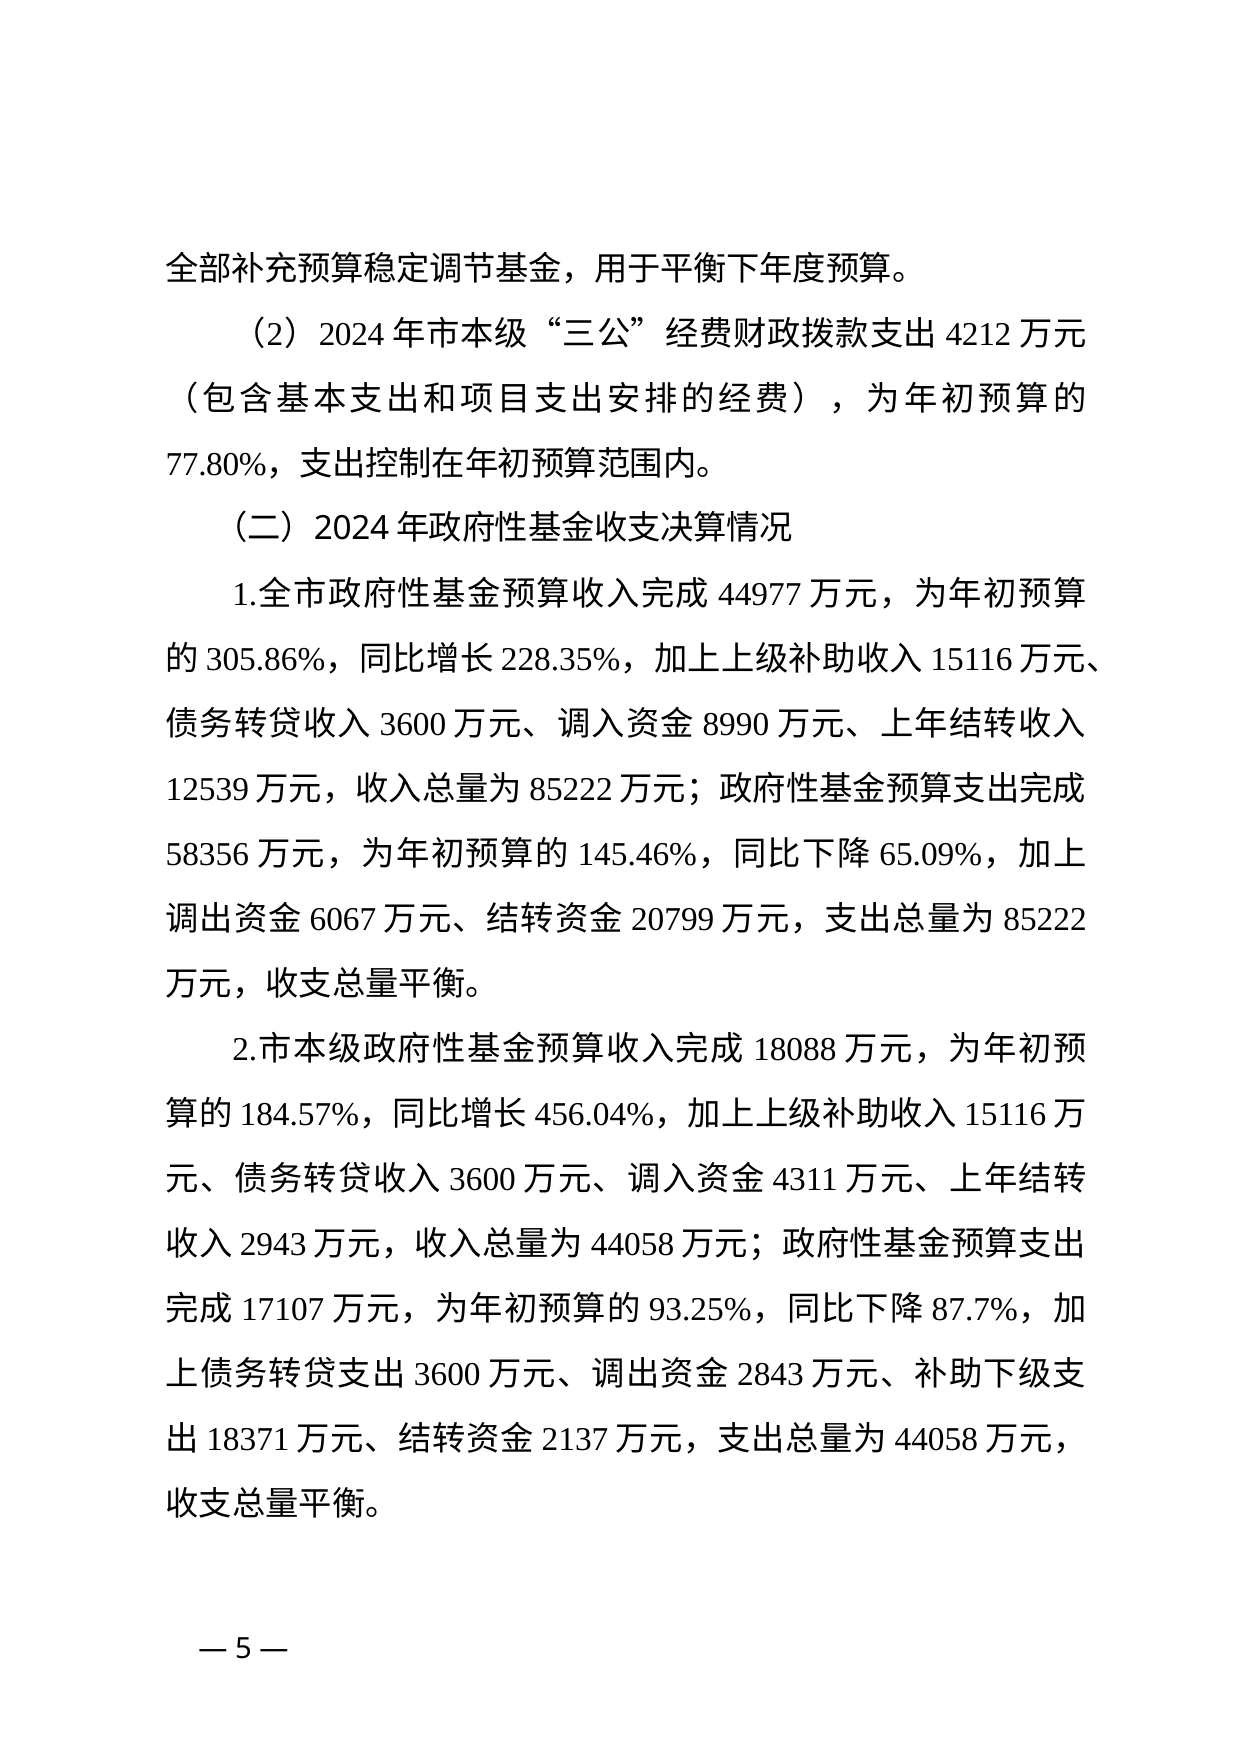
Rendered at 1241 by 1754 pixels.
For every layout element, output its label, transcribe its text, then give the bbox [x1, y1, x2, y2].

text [165, 233, 1087, 298]
text 2.市本级政府性基金预算收入完成18088万元，为年初预算的184.57%，同比增长456.04%，加上上级补助收入15116万元、债务转贷收入3600万元、调入资金4311万元、上年结转收入2943万元，收入总量为44058万元；政府性基金预算支出完成17107万元，为年初预算的93.25%，同比下降87.7%，加上债务转贷支出3600万元、调出资金2843万元、补助下级支出18371万元、结转资金2137万元，支出总量为44058万元，收支总量平衡。 [165, 1013, 1087, 1533]
text （2）2024年市本级“三公”经费财政拨款支出4212万元（包含基本支出和项目支出安排的经费），为年初预算的77.80%，支出控制在年初预算范围内。 [165, 298, 1087, 493]
text （二）2024年政府性基金收支决算情况 [165, 493, 1087, 558]
text 1.全市政府性基金预算收入完成44977万元，为年初预算的305.86%，同比增长228.35%，加上上级补助收入15116万元、债务转贷收入3600万元、调入资金8990万元、上年结转收入12539万元，收入总量为85222万元；政府性基金预算支出完成58356万元，为年初预算的145.46%，同比下降65.09%，加上调出资金6067万元、结转资金20799万元，支出总量为85222万元，收支总量平衡。 [165, 558, 1087, 1013]
